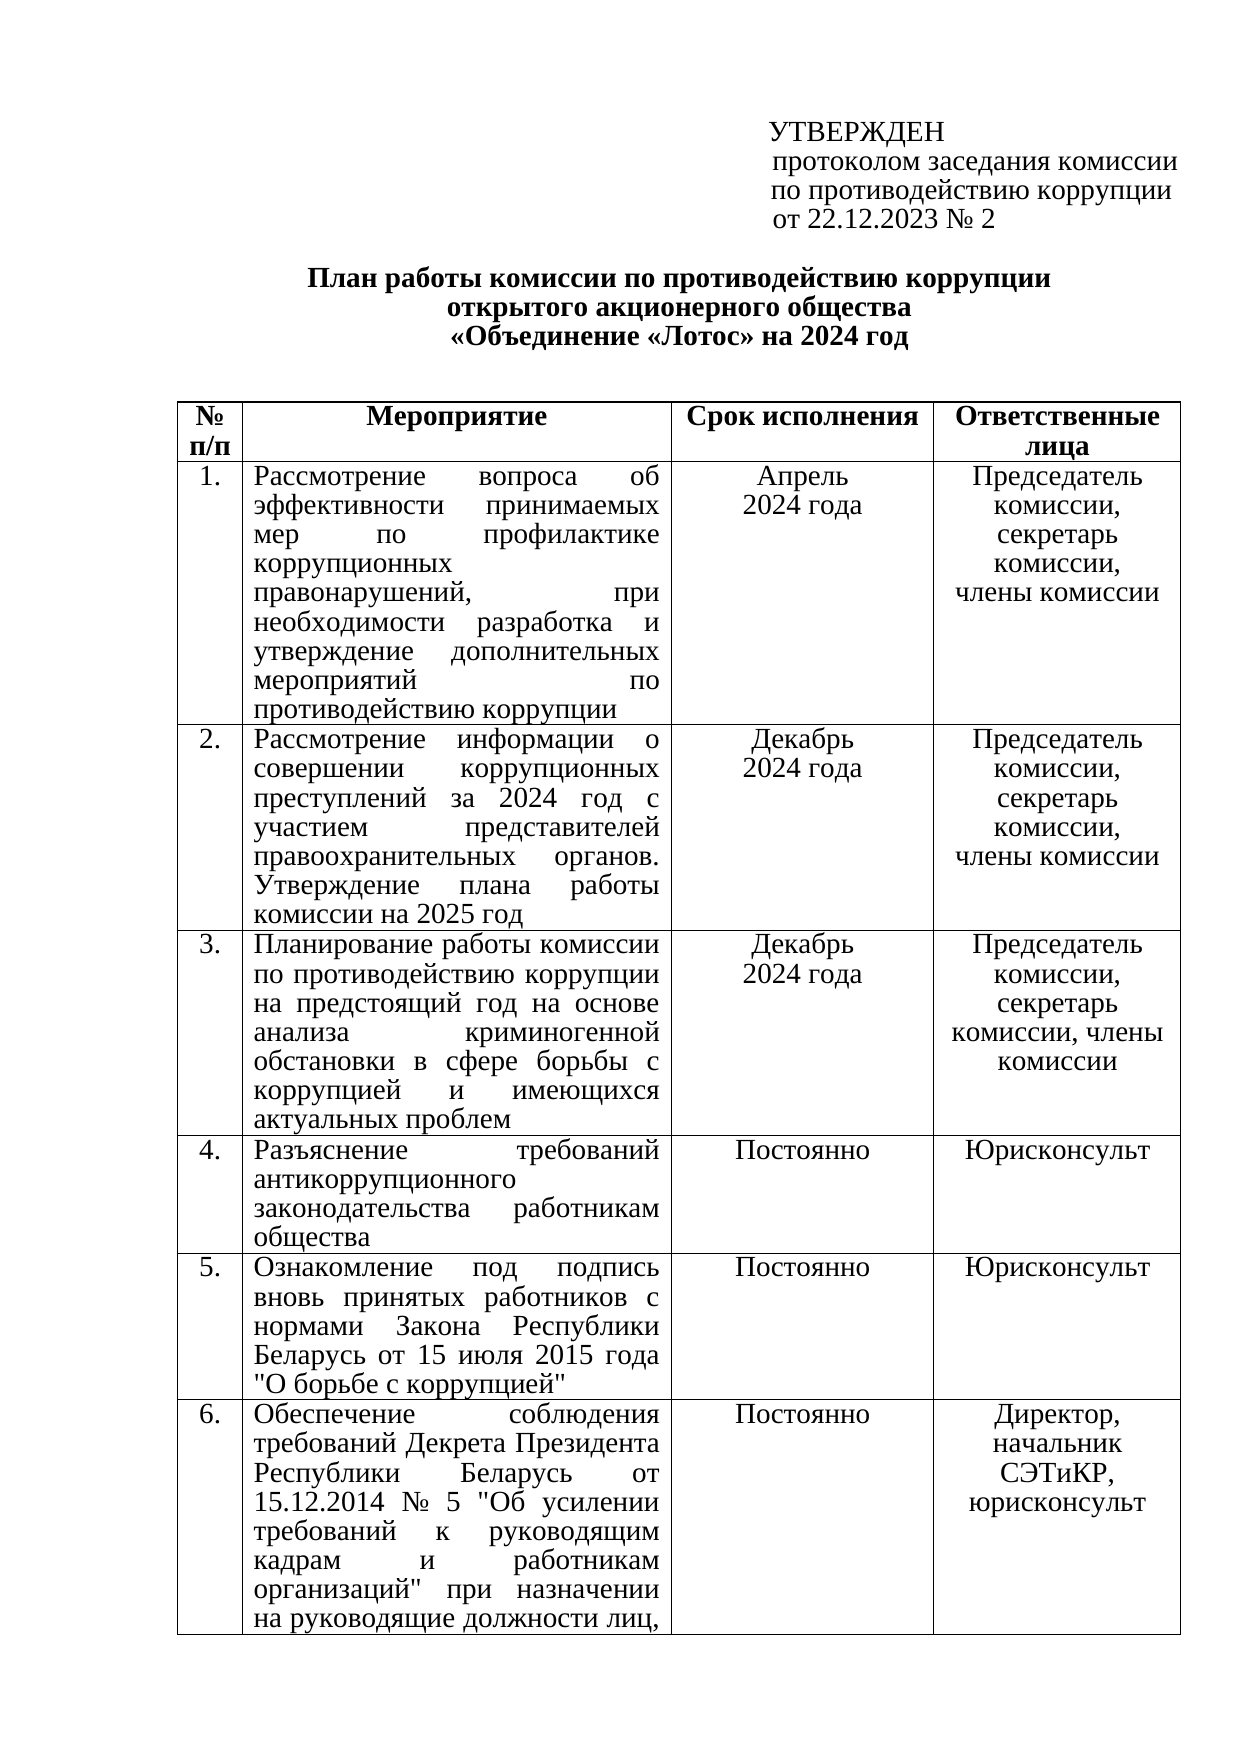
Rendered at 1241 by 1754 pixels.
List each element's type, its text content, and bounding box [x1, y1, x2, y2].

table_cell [934, 1400, 1180, 1634]
text от 22.12.2023 № 2 [177, 206, 1181, 235]
table_cell Председатель комиссии, секретарь комиссии, члены комиссии [934, 725, 1180, 929]
table_header Срок исполнения [672, 403, 933, 461]
table_cell Рассмотрение вопроса об эффективности принимаемых мер по профилактике коррупционных правонарушений, при необходимости разработка и утверждение дополнительных мероприятий по противодействию коррупции [243, 462, 671, 724]
table_cell Ознакомление под подпись вновь принятых работников с нормами Закона Республики Беларусь от 15 июля 2015 года "О борьбе с коррупцией" [243, 1254, 671, 1399]
table_cell Постоянно [672, 1136, 933, 1252]
text «Объединение «Лотос» на 2024 год [177, 322, 1181, 351]
table_cell 6. [178, 1400, 242, 1634]
text протоколом заседания комиссии [177, 147, 1181, 176]
text открытого акционерного общества [177, 293, 1181, 322]
text План работы комиссии по противодействию коррупции [177, 264, 1181, 293]
table_cell Председатель комиссии, секретарь комиссии, члены комиссии [934, 462, 1180, 724]
text УТВЕРЖДЕН [177, 118, 1181, 147]
table_cell Планирование работы комиссии по противодействию коррупции на предстоящий год на основе анализа криминогенной обстановки в сфере борьбы с коррупцией и имеющихся актуальных проблем [243, 931, 671, 1135]
table_cell Председатель комиссии, секретарь комиссии, члены комиссии [934, 931, 1180, 1135]
table_cell Рассмотрение информации о совершении коррупционных преступлений за 2024 год с участием представителей правоохранительных органов. Утверждение плана работы комиссии на 2025 год [243, 725, 671, 929]
text по противодействию коррупции [177, 176, 1181, 206]
table_cell 3. [178, 931, 242, 1135]
table_cell 2. [178, 725, 242, 929]
table_cell Юрисконсульт [934, 1136, 1180, 1252]
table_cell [243, 1400, 671, 1634]
table_cell 1. [178, 462, 242, 724]
table_header Мероприятие [243, 403, 671, 461]
table_cell Разъяснение требований антикоррупционного законодательства работникам общества [243, 1136, 671, 1252]
table_header Ответственные лица [934, 403, 1180, 461]
table_cell 5. [178, 1254, 242, 1399]
table_cell Юрисконсульт [934, 1254, 1180, 1399]
table_cell Декабрь 2024 года [672, 931, 933, 1135]
table_cell Постоянно [672, 1400, 933, 1634]
table_header № п/п [178, 403, 242, 461]
table_cell 4. [178, 1136, 242, 1252]
table_cell Апрель 2024 года [672, 462, 933, 724]
table_cell Постоянно [672, 1254, 933, 1399]
table_cell Декабрь 2024 года [672, 725, 933, 929]
